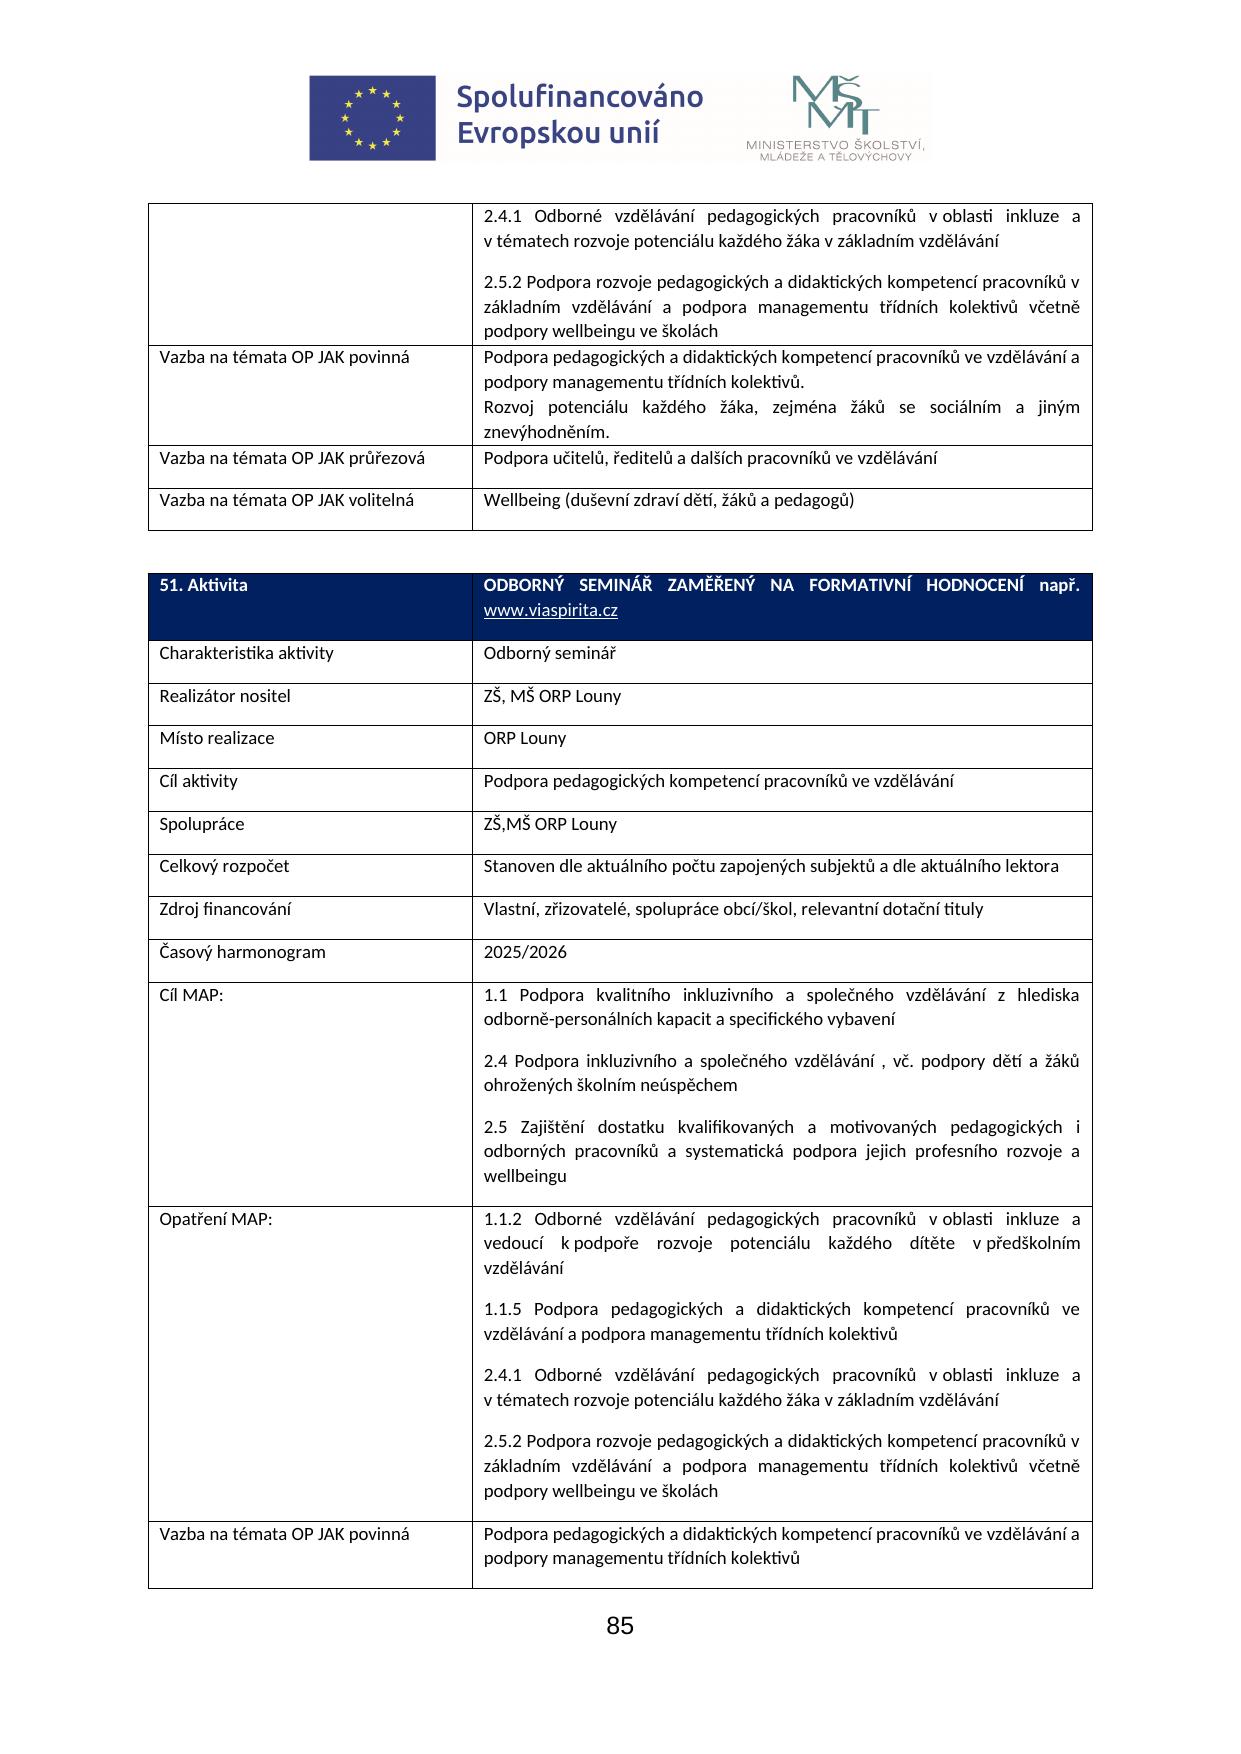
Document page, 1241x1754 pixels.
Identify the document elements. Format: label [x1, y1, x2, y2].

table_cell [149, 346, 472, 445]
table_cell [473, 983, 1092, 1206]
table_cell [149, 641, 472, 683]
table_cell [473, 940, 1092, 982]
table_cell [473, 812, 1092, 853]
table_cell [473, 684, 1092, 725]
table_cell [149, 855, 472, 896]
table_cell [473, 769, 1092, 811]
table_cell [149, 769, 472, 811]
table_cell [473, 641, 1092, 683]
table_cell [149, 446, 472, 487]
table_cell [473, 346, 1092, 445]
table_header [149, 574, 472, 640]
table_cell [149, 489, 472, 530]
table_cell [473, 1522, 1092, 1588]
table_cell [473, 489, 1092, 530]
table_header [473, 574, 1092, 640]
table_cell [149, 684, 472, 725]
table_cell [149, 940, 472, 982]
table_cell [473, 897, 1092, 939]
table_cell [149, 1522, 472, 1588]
picture [307, 73, 933, 163]
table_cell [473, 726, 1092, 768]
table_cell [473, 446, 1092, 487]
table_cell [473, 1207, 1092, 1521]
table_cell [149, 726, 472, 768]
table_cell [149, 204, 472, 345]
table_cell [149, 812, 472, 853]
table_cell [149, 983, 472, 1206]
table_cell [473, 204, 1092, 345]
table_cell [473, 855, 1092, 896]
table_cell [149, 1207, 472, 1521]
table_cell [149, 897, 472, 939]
